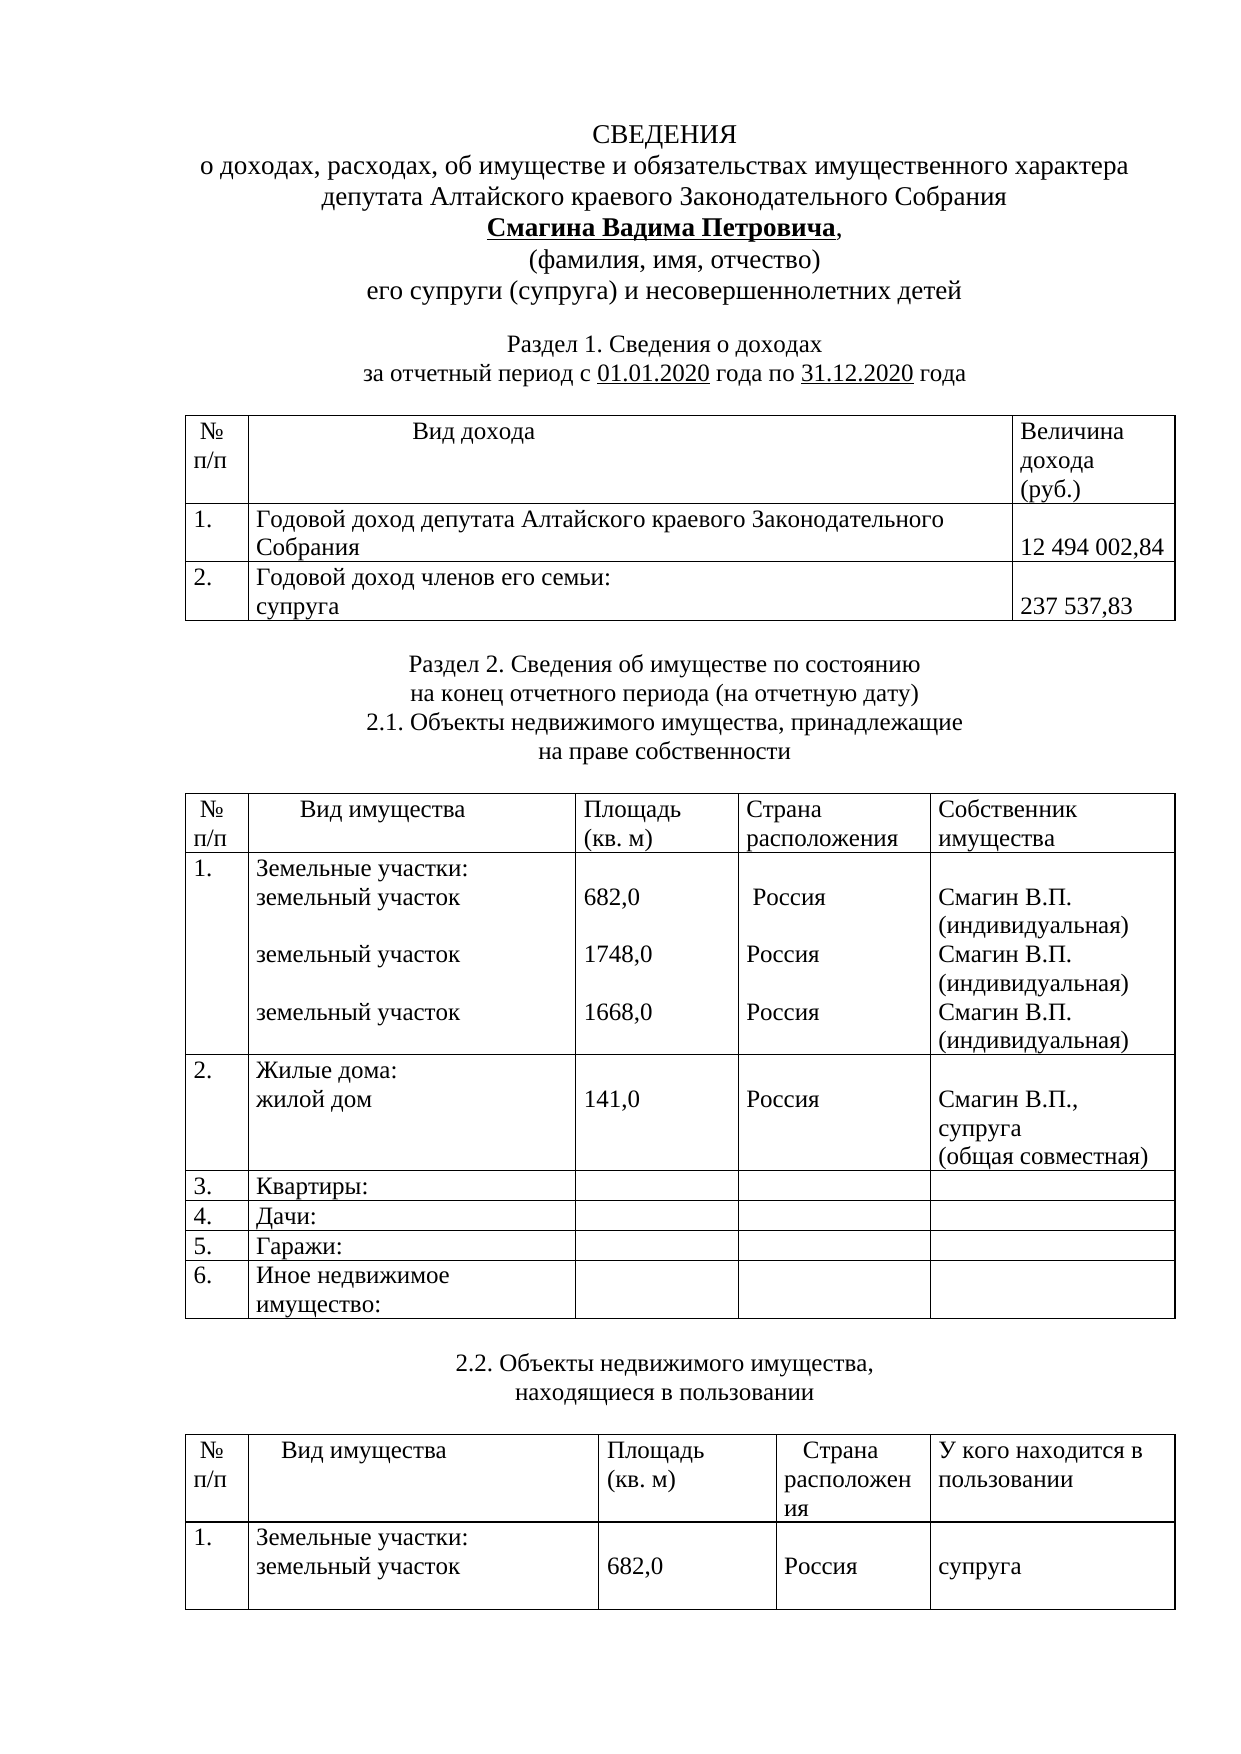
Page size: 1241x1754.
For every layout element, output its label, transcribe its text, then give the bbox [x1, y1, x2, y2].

table_cell 12 494 002,84 [1013, 504, 1174, 561]
table_header № п/п [186, 794, 248, 852]
text находящиеся в пользовании [177, 1377, 1152, 1405]
table_cell [576, 1171, 738, 1200]
table_cell Смагин В.П. (индивидуальная) Смагин В.П. (индивидуальная) Смагин В.П. (индивидуальная) [931, 853, 1174, 1054]
table_header Площадь (кв. м) [576, 794, 738, 852]
table_header Собственник имущества [931, 794, 1174, 852]
table_cell [931, 1171, 1174, 1200]
table_cell [931, 1231, 1174, 1259]
table_cell 4. [186, 1201, 248, 1230]
table_cell 237 537,83 [1013, 562, 1174, 620]
table_cell Квартиры: [249, 1171, 575, 1200]
table_header Величина дохода (руб.) [1013, 416, 1174, 503]
text СВЕДЕНИЯ [177, 118, 1152, 149]
text 2.1. Объекты недвижимого имущества, принадлежащие [177, 707, 1152, 736]
table_cell [576, 1201, 738, 1230]
table_cell Земельные участки: земельный участок земельный участок земельный участок [249, 853, 575, 1054]
text за отчетный период с 01.01.2020 года по 31.12.2020 года [177, 358, 1152, 387]
text (фамилия, имя, отчество) [177, 243, 1152, 274]
text Раздел 1. Сведения о доходах [177, 329, 1152, 358]
table_cell 682,0 1748,0 1668,0 [576, 853, 738, 1054]
text Смагина Вадима Петровича, [177, 212, 1152, 243]
table_cell [739, 1231, 930, 1259]
table_cell 1. [186, 1523, 248, 1609]
table_cell [739, 1261, 930, 1318]
table_header Страна расположения [777, 1435, 930, 1521]
table_cell [931, 1261, 1174, 1318]
text на праве собственности [177, 736, 1152, 764]
table_header Вид имущества [249, 794, 575, 852]
table_cell 5. [186, 1231, 248, 1259]
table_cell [249, 1523, 598, 1609]
table_cell 3. [186, 1171, 248, 1200]
text депутата Алтайского краевого Законодательного Собрания [177, 180, 1152, 212]
table_cell 1. [186, 504, 248, 561]
table_cell Годовой доход депутата Алтайского краевого Законодательного Собрания [249, 504, 1012, 561]
table_header Вид имущества [249, 1435, 598, 1521]
table_cell 2. [186, 562, 248, 620]
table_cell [931, 1523, 1174, 1609]
text 2.2. Объекты недвижимого имущества, [177, 1348, 1152, 1377]
table_cell Смагин В.П., супруга (общая совместная) [931, 1055, 1174, 1170]
table_cell 141,0 [576, 1055, 738, 1170]
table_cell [777, 1523, 930, 1609]
table_header Вид дохода [249, 416, 1012, 503]
table_header № п/п [186, 1435, 248, 1521]
table_cell [739, 1171, 930, 1200]
table_cell Россия Россия Россия [739, 853, 930, 1054]
table_cell Жилые дома: жилой дом [249, 1055, 575, 1170]
text о доходах, расходах, об имуществе и обязательствах имущественного характера [177, 149, 1152, 180]
table_cell [931, 1201, 1174, 1230]
table_cell 682,0 1748,0 1668,0 [599, 1523, 776, 1609]
table_cell Гаражи: [249, 1231, 575, 1259]
table_cell 6. [186, 1261, 248, 1318]
table_cell Годовой доход членов его семьи: супруга [249, 562, 1012, 620]
table_cell 1. [186, 853, 248, 1054]
table_cell 2. [186, 1055, 248, 1170]
table_cell Иное недвижимое имущество: [249, 1261, 575, 1318]
table_cell [739, 1201, 930, 1230]
text на конец отчетного периода (на отчетную дату) [177, 678, 1152, 707]
table_header У кого находится в пользовании [931, 1435, 1174, 1521]
table_cell Россия [739, 1055, 930, 1170]
text его супруги (супруга) и несовершеннолетних детей [177, 274, 1152, 305]
table_cell [576, 1231, 738, 1259]
table_cell [576, 1261, 738, 1318]
table_header Страна расположения [739, 794, 930, 852]
table_header № п/п [186, 416, 248, 503]
table_header Площадь (кв. м) [599, 1435, 776, 1521]
text Раздел 2. Сведения об имуществе по состоянию [177, 649, 1152, 678]
table_cell Дачи: [249, 1201, 575, 1230]
